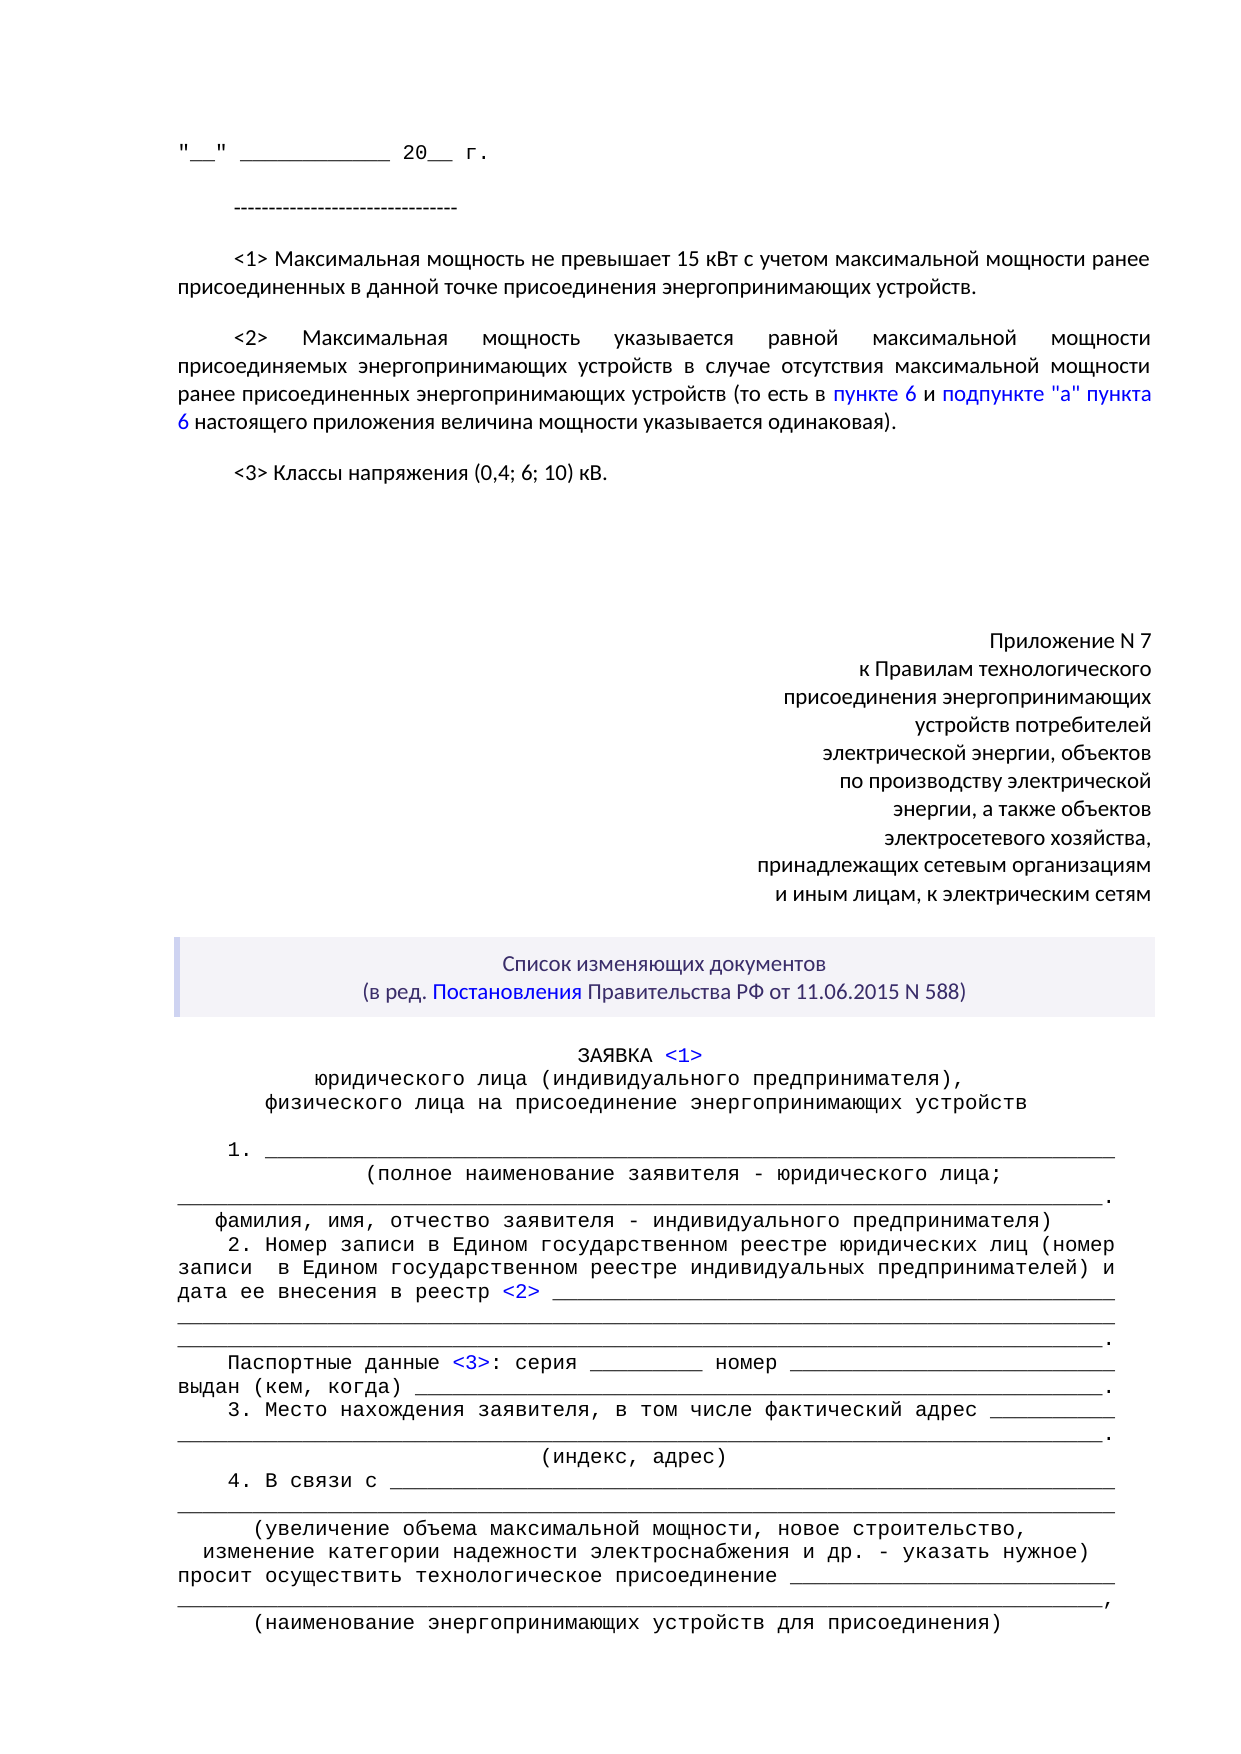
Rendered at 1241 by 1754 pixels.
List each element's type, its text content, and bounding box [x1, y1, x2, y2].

text __________________________________________________________________________. [177, 1328, 1152, 1352]
text "__" ____________ 20__ г. [177, 142, 1152, 165]
text 3. Место нахождения заявителя, в том числе фактический адрес __________ [177, 1399, 1152, 1423]
text ___________________________________________________________________________ [177, 1305, 1152, 1328]
text __________________________________________________________________________. [177, 1186, 1152, 1210]
text Приложение N 7 [177, 626, 1152, 654]
text __________________________________________________________________________. [177, 1423, 1152, 1447]
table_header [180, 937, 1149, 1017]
text записи в Едином государственном реестре индивидуальных предпринимателей) и [177, 1257, 1152, 1281]
text (наименование энергопринимающих устройств для присоединения) [177, 1612, 1152, 1636]
text и иным лицам, к электрическим сетям [177, 879, 1152, 907]
text <3> Классы напряжения (0,4; 6; 10) кВ. [177, 458, 1152, 486]
text 1. ____________________________________________________________________ [177, 1139, 1152, 1163]
text электросетевого хозяйства, [177, 823, 1152, 851]
text (полное наименование заявителя - юридического лица; [177, 1163, 1152, 1186]
text Паспортные данные <3>: серия _________ номер __________________________ [177, 1352, 1152, 1376]
text по производству электрической [177, 767, 1152, 794]
text __________________________________________________________________________, [177, 1588, 1152, 1612]
text принадлежащих сетевым организациям [177, 851, 1152, 879]
text просит осуществить технологическое присоединение __________________________ [177, 1565, 1152, 1588]
text ___________________________________________________________________________ [177, 1494, 1152, 1517]
text электрической энергии, объектов [177, 738, 1152, 767]
text -------------------------------- [177, 193, 1152, 221]
text к Правилам технологического [177, 654, 1152, 682]
text энергии, а также объектов [177, 794, 1152, 823]
text <1> Максимальная мощность не превышает 15 кВт с учетом максимальной мощности ранее присоединенных в данной точке присоединения энергопринимающих устройств. [177, 244, 1152, 300]
text ЗАЯВКА <1> [177, 1044, 1152, 1068]
text выдан (кем, когда) _______________________________________________________. [177, 1376, 1152, 1399]
text (индекс, адрес) [177, 1447, 1152, 1470]
text устройств потребителей [177, 711, 1152, 738]
text 2. Номер записи в Едином государственном реестре юридических лиц (номер [177, 1234, 1152, 1257]
text (увеличение объема максимальной мощности, новое строительство, [177, 1517, 1152, 1541]
text физического лица на присоединение энергопринимающих устройств [177, 1092, 1152, 1116]
text присоединения энергопринимающих [177, 682, 1152, 711]
text изменение категории надежности электроснабжения и др. - указать нужное) [177, 1541, 1152, 1565]
text юридического лица (индивидуального предпринимателя), [177, 1068, 1152, 1092]
text <2> Максимальная мощность указывается равной максимальной мощности присоединяемых энергопринимающих устройств в случае отсутствия максимальной мощности ранее присоединенных энергопринимающих устройств (то есть в пункте 6 и подпункте "а" пункта 6 настоящего приложения величина мощности указывается одинаковая). [177, 323, 1152, 435]
text 4. В связи с __________________________________________________________ [177, 1470, 1152, 1494]
text дата ее внесения в реестр <2> _____________________________________________ [177, 1281, 1152, 1305]
text фамилия, имя, отчество заявителя - индивидуального предпринимателя) [177, 1210, 1152, 1234]
